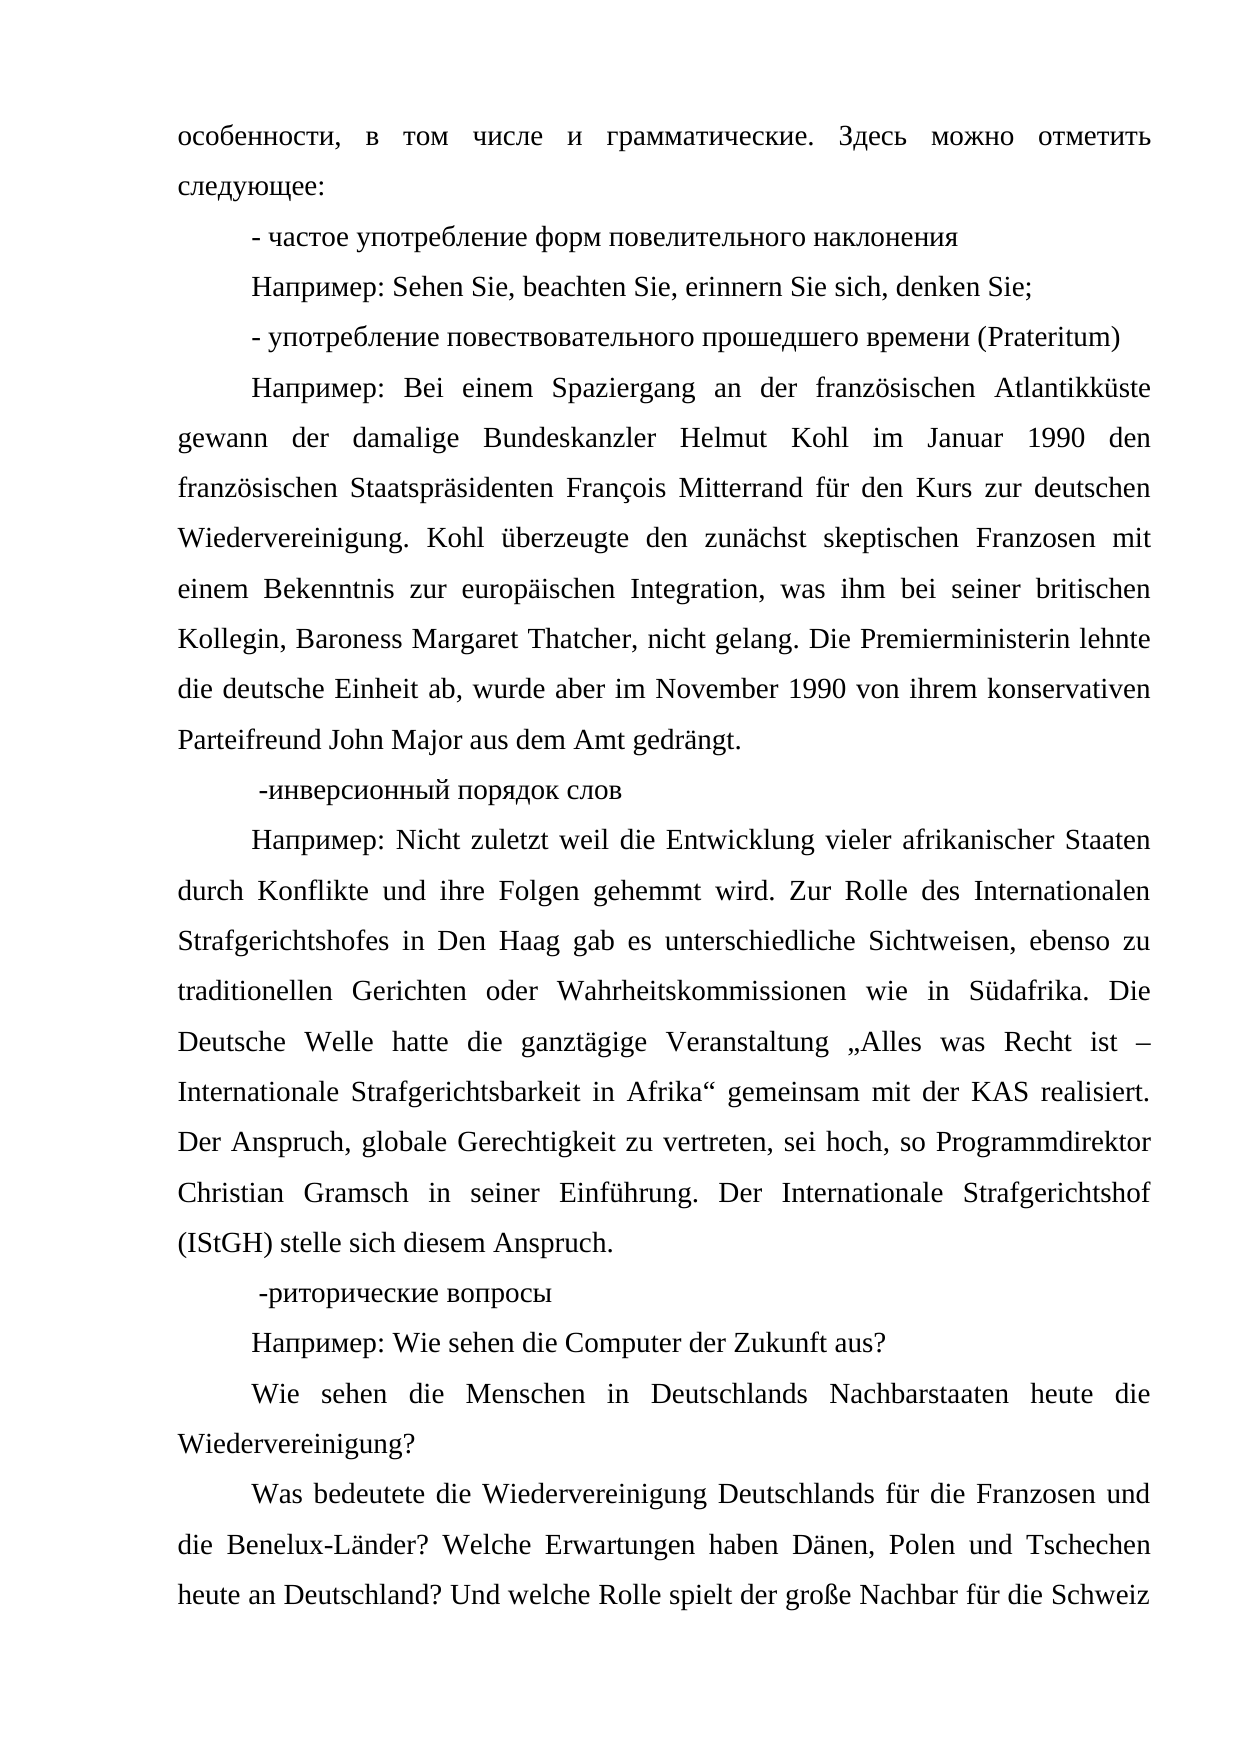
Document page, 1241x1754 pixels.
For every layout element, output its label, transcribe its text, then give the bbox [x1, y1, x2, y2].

subtitle Например: Wie sehen die Computer der Zukunft aus? [177, 1326, 1152, 1359]
subtitle Wie sehen die Menschen in Deutschlands Nachbarstaaten heute die Wiedervereinigung? [177, 1376, 1152, 1460]
text -риторические вопросы [177, 1275, 1152, 1309]
text Например: Bei einem Spaziergang an der französischen Atlantikküste gewann der damalige Bundeskanzler Helmut Kohl im Januar 1990 den französischen Staatspräsidenten François Mitterrand für den Kurs zur deutschen Wiedervereinigung. Kohl überzeugte den zunächst skeptischen Franzosen mit einem Bekenntnis zur europäischen Integration, was ihm bei seiner britischen Kollegin, Baroness Margaret Thatcher, nicht gelang. Die Premierministerin lehnte die deutsche Einheit ab, wurde aber im November 1990 von ihrem konservativen Parteifreund John Major aus dem Amt gedrängt. [177, 370, 1152, 755]
text Например: Sehen Sie, beachten Sie, erinnern Sie sich, denken Sie; [177, 269, 1152, 303]
text Например: Nicht zuletzt weil die Entwicklung vieler afrikanischer Staaten durch Konflikte und ihre Folgen gehemmt wird. Zur Rolle des Internationalen Strafgerichtshofes in Den Haag gab es unterschiedliche Sichtweisen, ebenso zu traditionellen Gerichten oder Wahrheitskommissionen wie in Südafrika. Die Deutsche Welle hatte die ganztägige Veranstaltung „Alles was Recht ist – Internationale Strafgerichtsbarkeit in Afrika“ gemeinsam mit der KAS realisiert. Der Anspruch, globale Gerechtigkeit zu vertreten, sei hoch, so Programmdirektor Christian Gramsch in seiner Einführung. Der Internationale Strafgerichtshof (IStGH) stelle sich diesem Anspruch. [177, 822, 1152, 1258]
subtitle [177, 1477, 1152, 1611]
text - употребление повествовательного прошедшего времени (Prateritum) [177, 319, 1152, 353]
text -инверсионный порядок слов [177, 772, 1152, 806]
text - частое употребление форм повелительного наклонения [177, 219, 1152, 252]
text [177, 118, 1152, 202]
